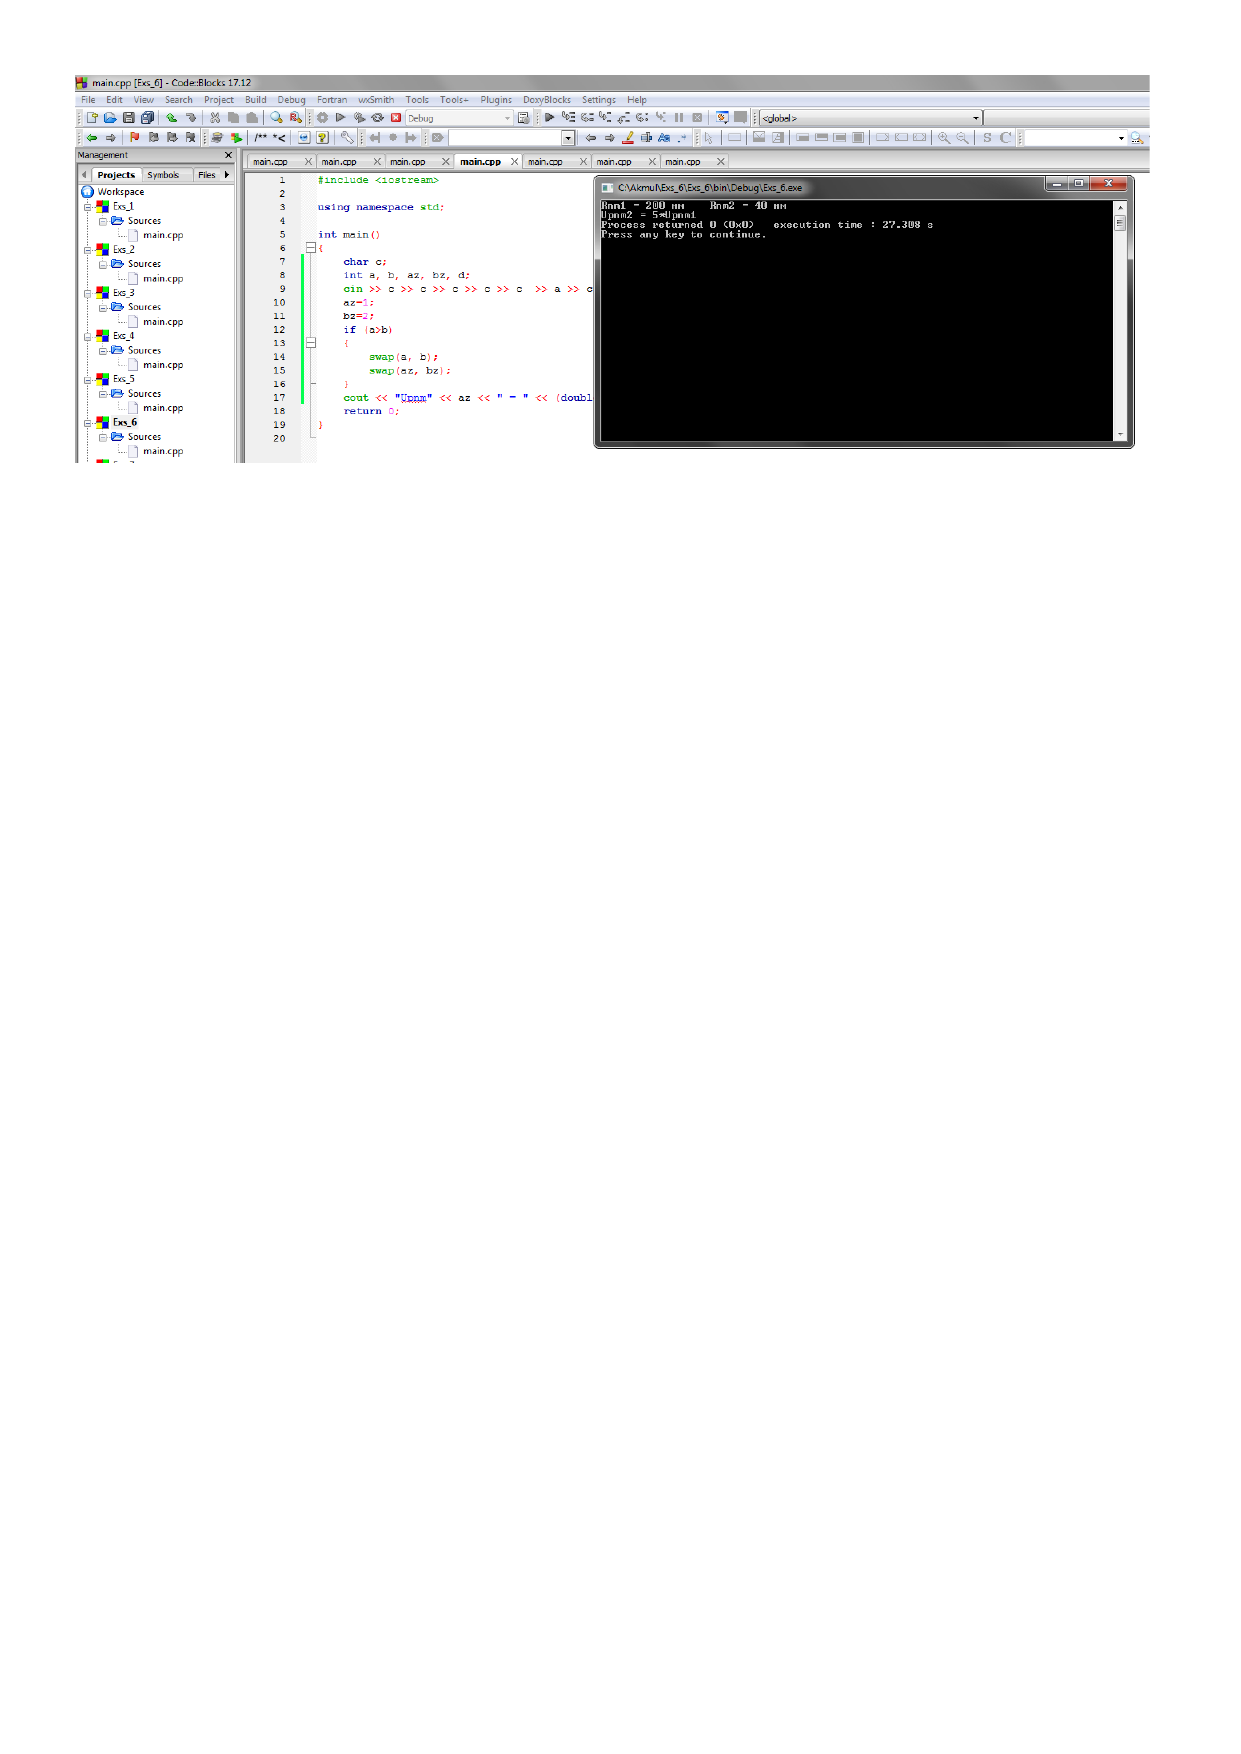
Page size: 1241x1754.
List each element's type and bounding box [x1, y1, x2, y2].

picture [75, 75, 1150, 463]
